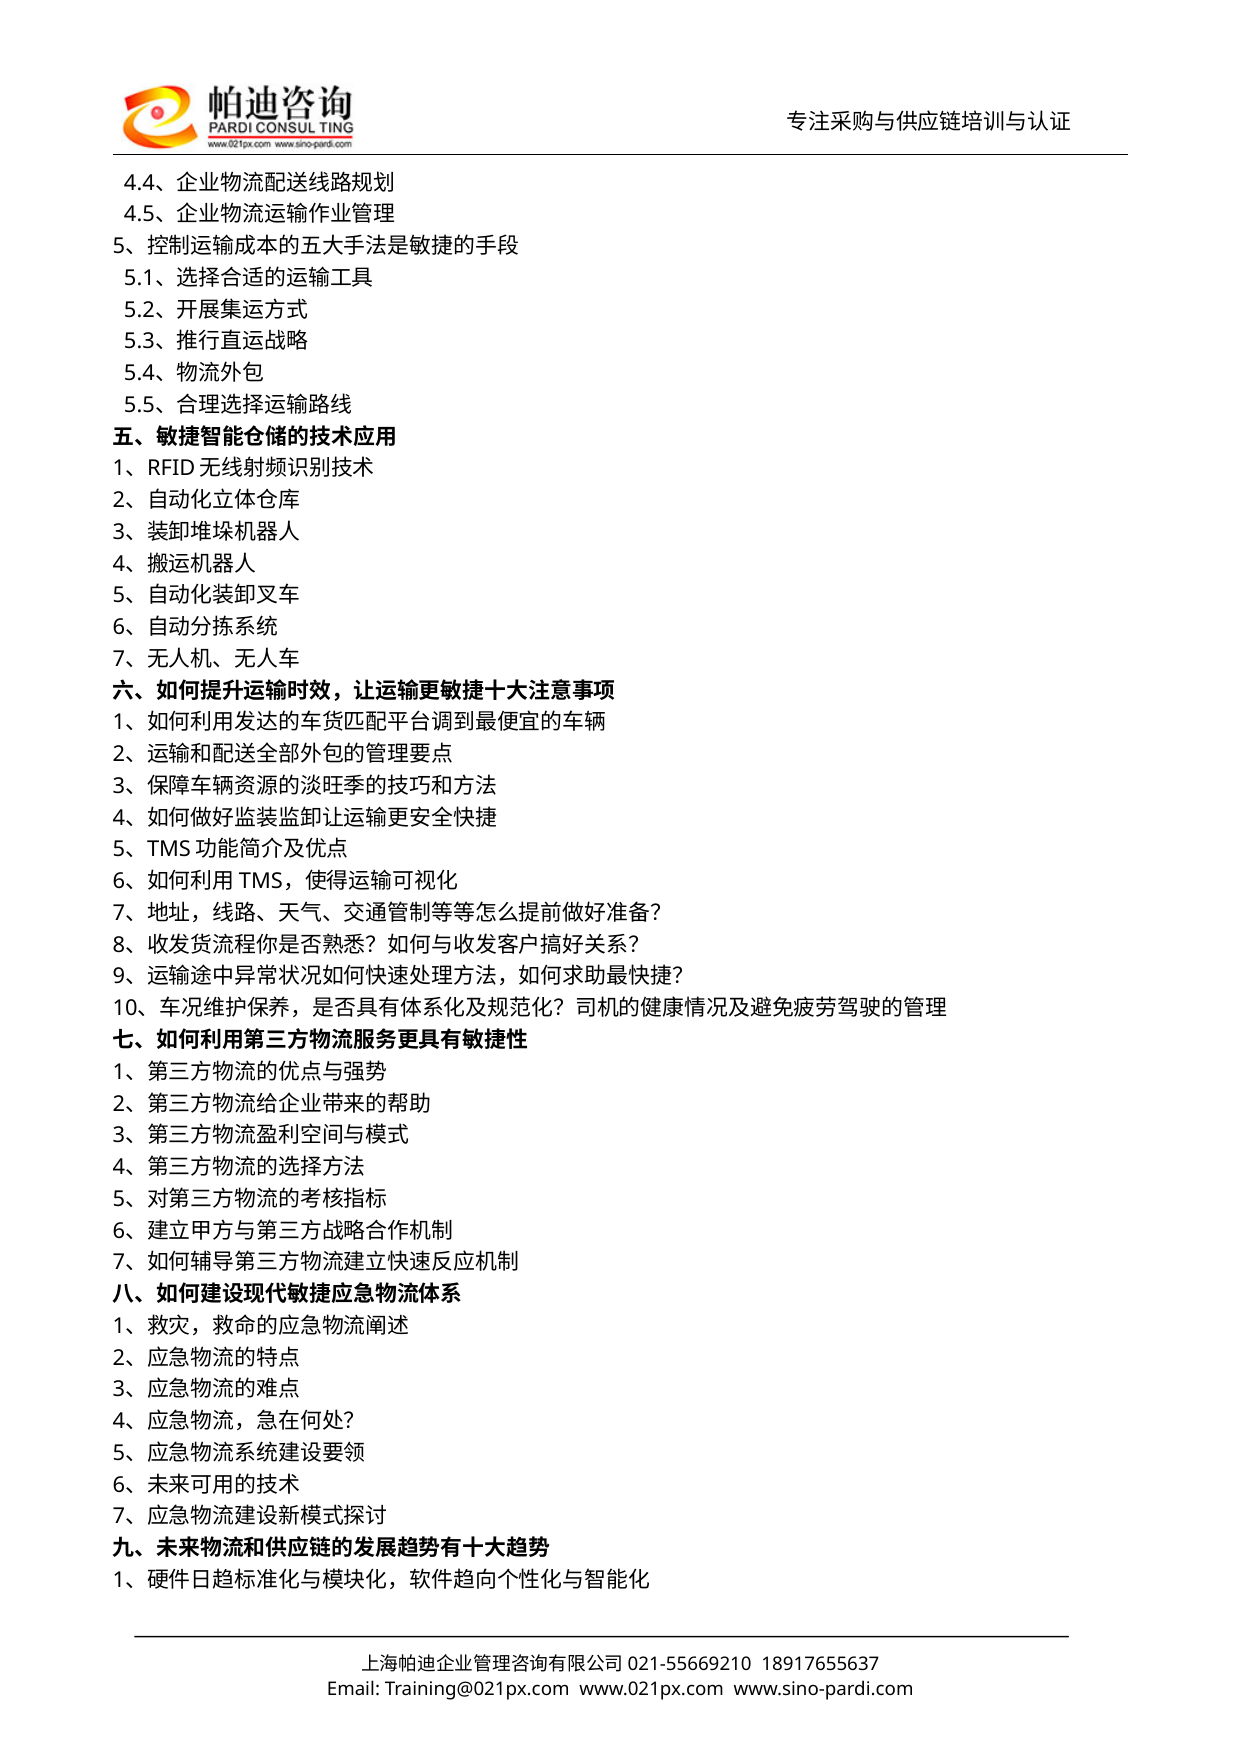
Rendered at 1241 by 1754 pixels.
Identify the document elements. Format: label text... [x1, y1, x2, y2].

text 3、保障车辆资源的淡旺季的技巧和方法 [112, 768, 1128, 800]
text 九、未来物流和供应链的发展趋势有十大趋势 [112, 1530, 1128, 1562]
text 六、如何提升运输时效，让运输更敏捷十大注意事项 [112, 673, 1128, 704]
text 2、自动化立体仓库 [112, 482, 1128, 514]
text 4、搬运机器人 [112, 546, 1128, 577]
text 3、应急物流的难点 [112, 1371, 1128, 1403]
text 1、第三方物流的优点与强势 [112, 1054, 1128, 1086]
text 3、装卸堆垛机器人 [112, 514, 1128, 546]
text 5.2、开展集运方式 [112, 292, 1128, 323]
text 6、建立甲方与第三方战略合作机制 [112, 1213, 1128, 1244]
text 5、TMS功能简介及优点 [112, 831, 1128, 863]
text 7、地址，线路、天气、交通管制等等怎么提前做好准备？ [112, 895, 1128, 927]
text 2、第三方物流给企业带来的帮助 [112, 1086, 1128, 1117]
text 5、对第三方物流的考核指标 [112, 1181, 1128, 1213]
text 9、运输途中异常状况如何快速处理方法，如何求助最快捷？ [112, 958, 1128, 990]
text 2、运输和配送全部外包的管理要点 [112, 736, 1128, 768]
text 8、收发货流程你是否熟悉？如何与收发客户搞好关系？ [112, 927, 1128, 958]
text 八、如何建设现代敏捷应急物流体系 [112, 1276, 1128, 1308]
text 6、未来可用的技术 [112, 1467, 1128, 1498]
picture [120, 83, 355, 152]
text 4、如何做好监装监卸让运输更安全快捷 [112, 800, 1128, 831]
text 4.4、企业物流配送线路规划 [112, 164, 1128, 196]
text 3、第三方物流盈利空间与模式 [112, 1117, 1128, 1149]
text 5、控制运输成本的五大手法是敏捷的手段 [112, 228, 1128, 260]
text 7、无人机、无人车 [112, 641, 1128, 673]
text 5.1、选择合适的运输工具 [112, 260, 1128, 292]
text 4、第三方物流的选择方法 [112, 1149, 1128, 1181]
text 2、应急物流的特点 [112, 1339, 1128, 1371]
text 5.3、推行直运战略 [112, 323, 1128, 355]
text 6、自动分拣系统 [112, 609, 1128, 641]
text 5、应急物流系统建设要领 [112, 1435, 1128, 1467]
text 4.5、企业物流运输作业管理 [112, 196, 1128, 228]
text 5.5、合理选择运输路线 [112, 387, 1128, 419]
text 7、如何辅导第三方物流建立快速反应机制 [112, 1244, 1128, 1276]
text 7、应急物流建设新模式探讨 [112, 1498, 1128, 1530]
text 1、硬件日趋标准化与模块化，软件趋向个性化与智能化 [112, 1562, 1128, 1594]
text 10、车况维护保养，是否具有体系化及规范化？司机的健康情况及避免疲劳驾驶的管理 [112, 990, 1128, 1022]
text 五、敏捷智能仓储的技术应用 [112, 419, 1128, 450]
text 5、自动化装卸叉车 [112, 577, 1128, 609]
text 5.4、物流外包 [112, 355, 1128, 387]
text 1、如何利用发达的车货匹配平台调到最便宜的车辆 [112, 704, 1128, 736]
text 4、应急物流，急在何处？ [112, 1403, 1128, 1435]
text 1、RFID无线射频识别技术 [112, 450, 1128, 482]
text 七、如何利用第三方物流服务更具有敏捷性 [112, 1022, 1128, 1054]
text 1、救灾，救命的应急物流阐述 [112, 1308, 1128, 1339]
text 6、如何利用TMS，使得运输可视化 [112, 863, 1128, 895]
